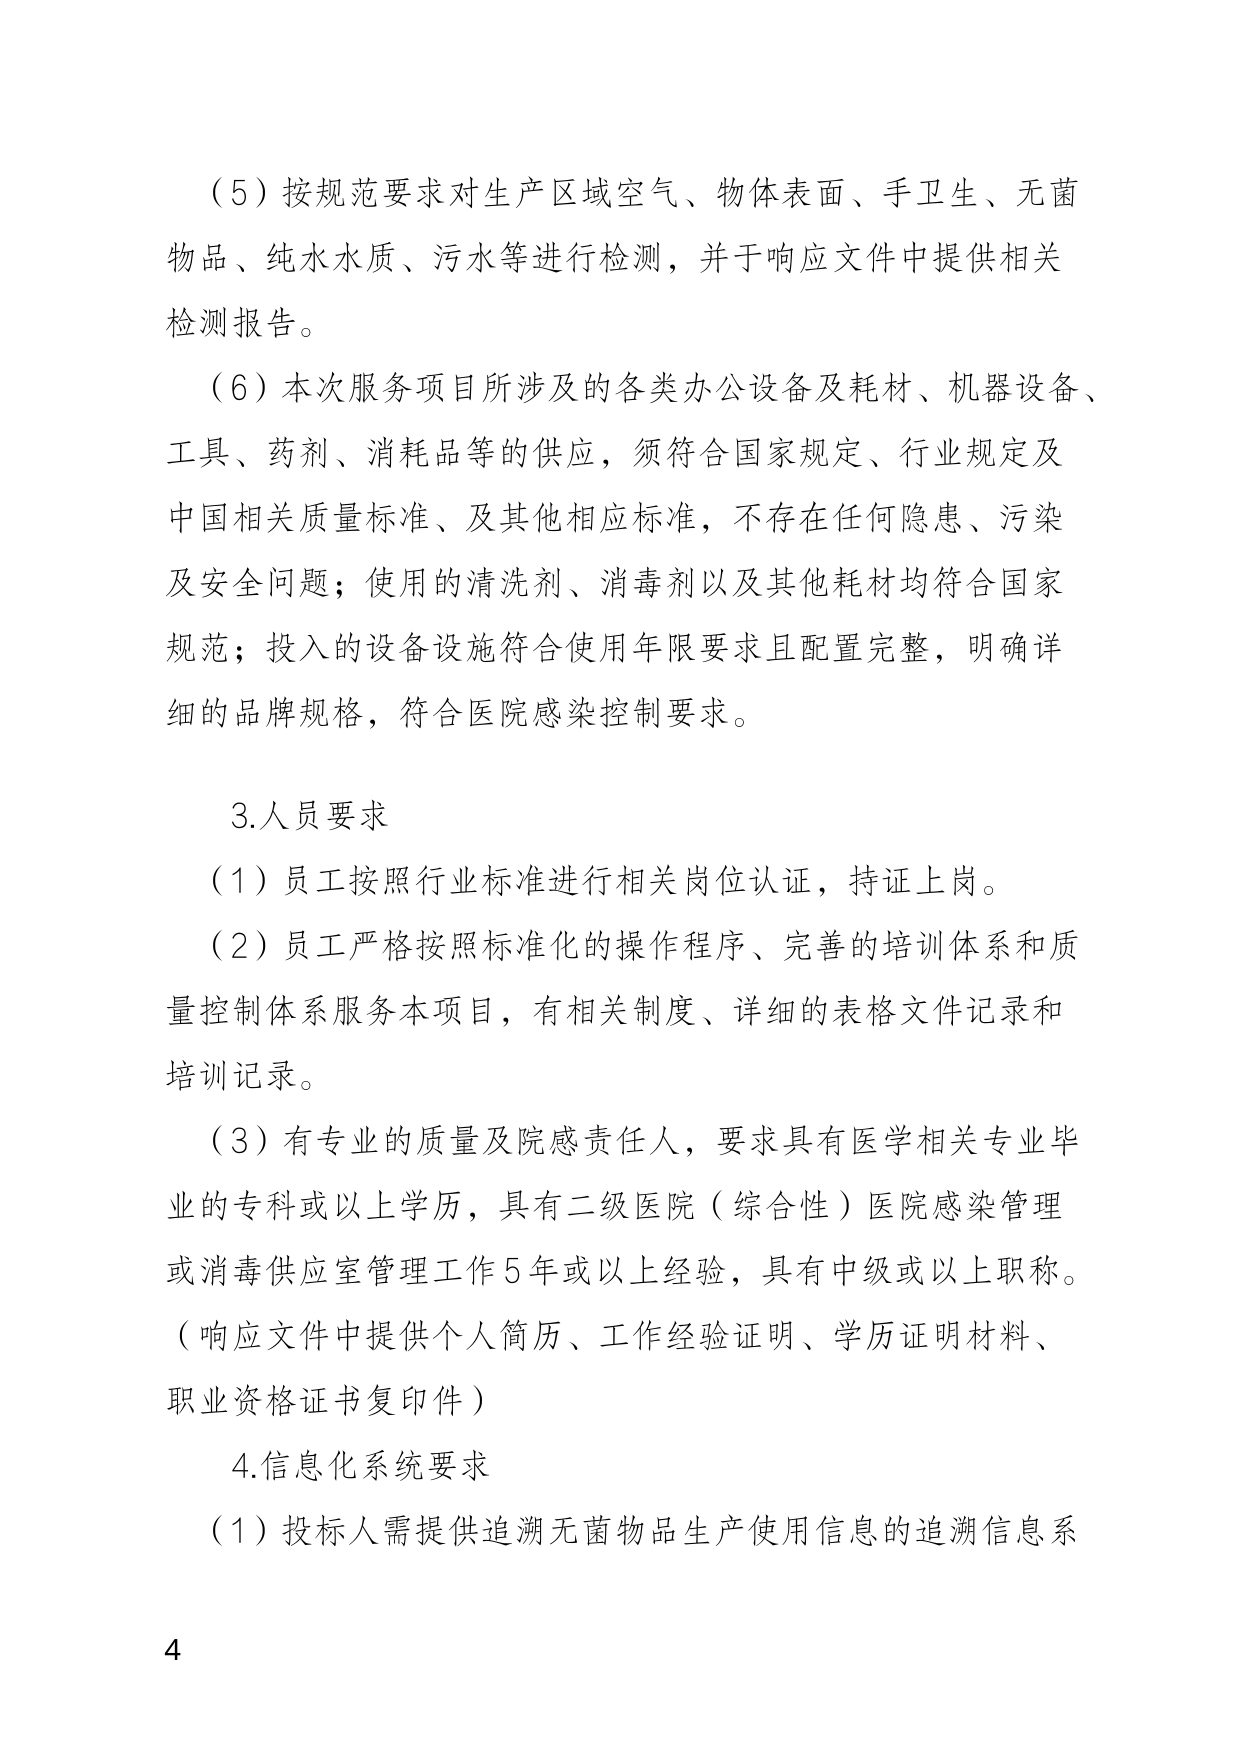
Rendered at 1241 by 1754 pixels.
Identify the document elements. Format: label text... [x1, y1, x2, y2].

text （1）员工按照行业标准进行相关岗位认证，持证上岗。 [164, 850, 1088, 915]
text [164, 1500, 1088, 1565]
text （6）本次服务项目所涉及的各类办公设备及耗材、机器设备、工具、药剂、消耗品等的供应，须符合国家规定、行业规定及中国相关质量标准、及其他相应标准，不存在任何隐患、污染及安全问题；使用的清洗剂、消毒剂以及其他耗材均符合国家规范；投入的设备设施符合使用年限要求且配置完整，明确详细的品牌规格，符合医院感染控制要求。 [164, 357, 1088, 747]
text 4.信息化系统要求 [164, 1435, 1088, 1500]
text （3）有专业的质量及院感责任人，要求具有医学相关专业毕业的专科或以上学历，具有二级医院（综合性）医院感染管理或消毒供应室管理工作5年或以上经验，具有中级或以上职称。（响应文件中提供个人简历、工作经验证明、学历证明材料、职业资格证书复印件） [164, 1110, 1088, 1435]
text （5）按规范要求对生产区域空气、物体表面、手卫生、无菌物品、纯水水质、污水等进行检测，并于响应文件中提供相关检测报告。 [164, 162, 1088, 357]
text 3.人员要求 [164, 785, 1088, 850]
text （2）员工严格按照标准化的操作程序、完善的培训体系和质量控制体系服务本项目，有相关制度、详细的表格文件记录和培训记录。 [164, 915, 1088, 1110]
